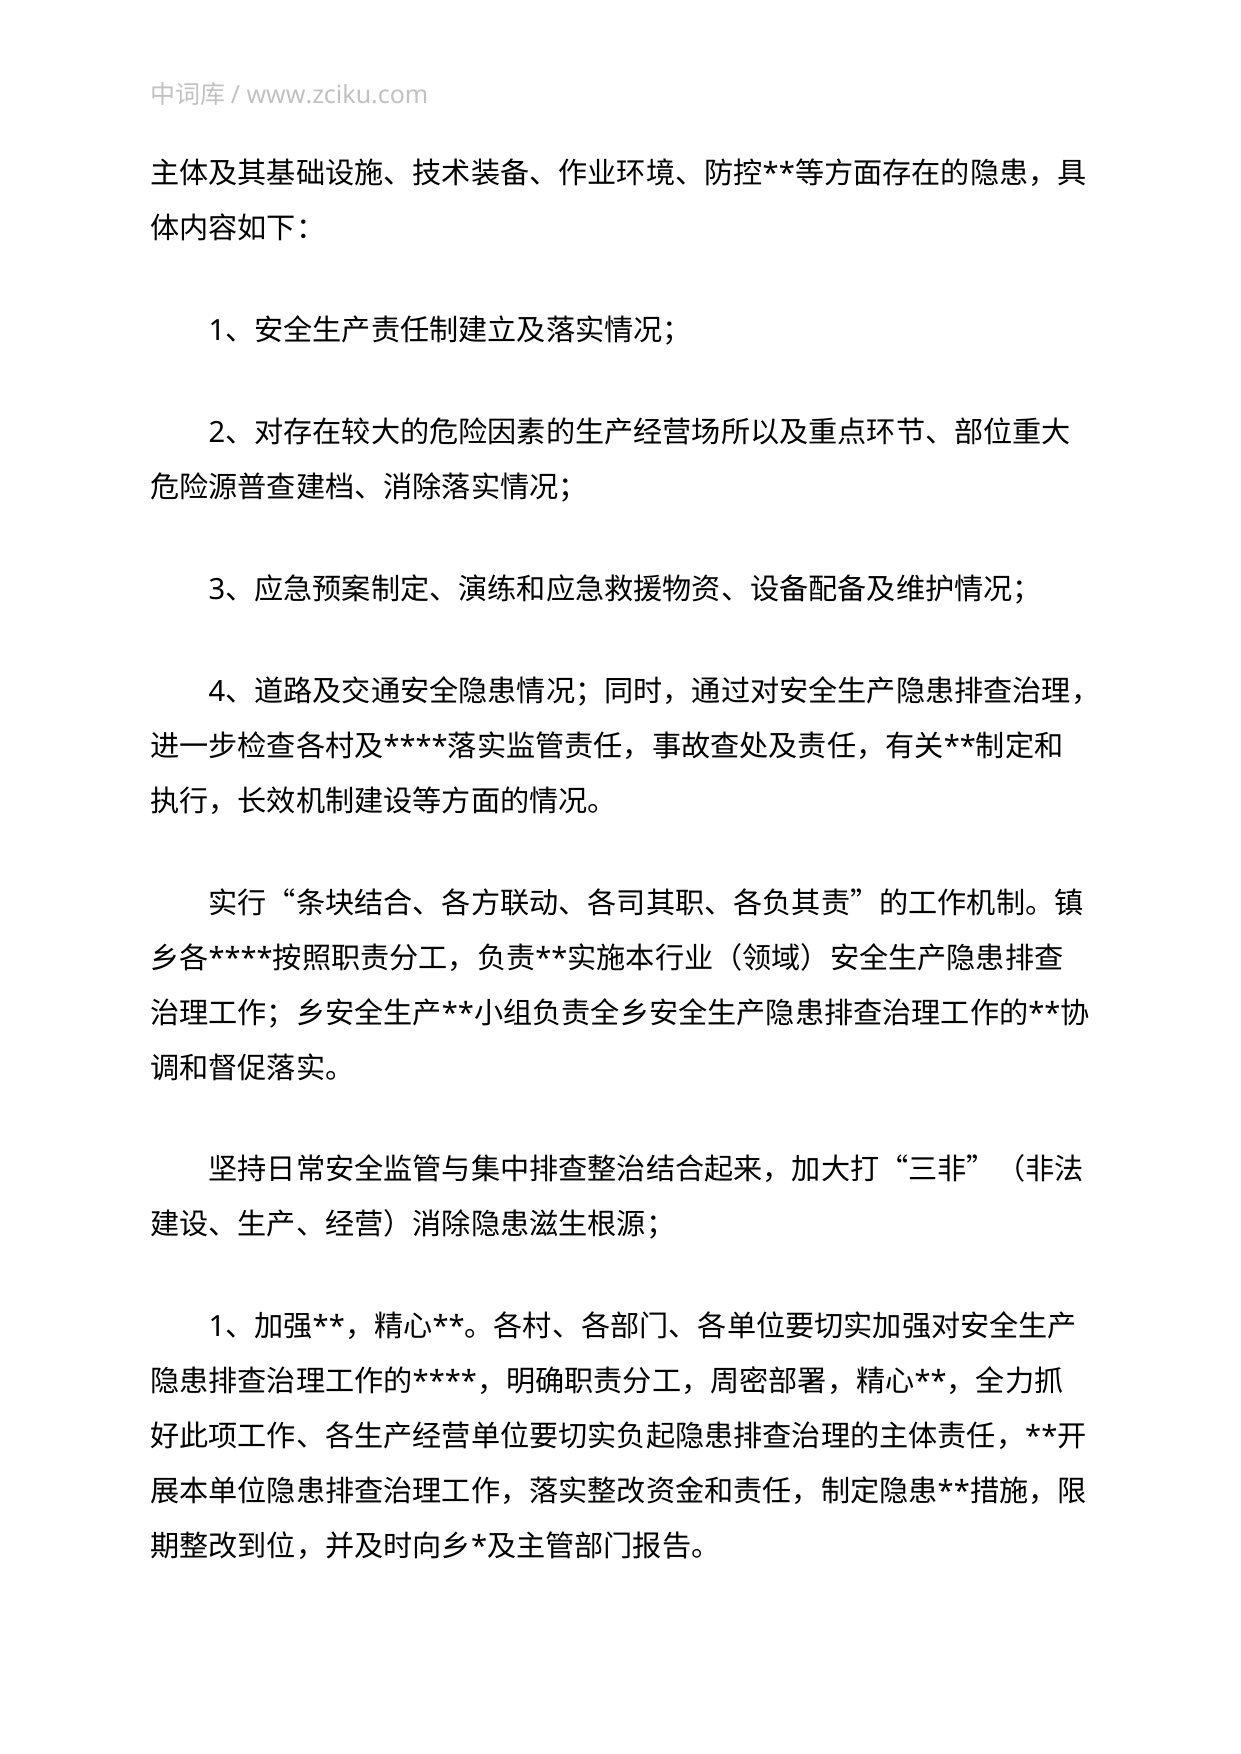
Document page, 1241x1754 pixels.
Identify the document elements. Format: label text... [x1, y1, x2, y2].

text 实行“条块结合、各方联动、各司其职、各负其责”的工作机制。镇乡各****按照职责分工，负责**实施本行业（领域）安全生产隐患排查治理工作；乡安全生产**小组负责全乡安全生产隐患排查治理工作的**协调和督促落实。 [150, 879, 1090, 1086]
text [150, 150, 1090, 247]
text 1、加强**，精心**。各村、各部门、各单位要切实加强对安全生产隐患排查治理工作的****，明确职责分工，周密部署，精心**，全力抓好此项工作、各生产经营单位要切实负起隐患排查治理的主体责任，**开展本单位隐患排查治理工作，落实整改资金和责任，制定隐患**措施，限期整改到位，并及时向乡*及主管部门报告。 [150, 1303, 1090, 1565]
text 2、对存在较大的危险因素的生产经营场所以及重点环节、部位重大危险源普查建档、消除落实情况； [150, 409, 1090, 506]
text 3、应急预案制定、演练和应急救援物资、设备配备及维护情况； [150, 566, 1090, 608]
text 4、道路及交通安全隐患情况；同时，通过对安全生产隐患排查治理，进一步检查各村及****落实监管责任，事故查处及责任，有关**制定和执行，长效机制建设等方面的情况。 [150, 667, 1090, 820]
text 坚持日常安全监管与集中排查整治结合起来，加大打“三非”（非法建设、生产、经营）消除隐患滋生根源； [150, 1146, 1090, 1243]
text 1、安全生产责任制建立及落实情况； [150, 307, 1090, 349]
